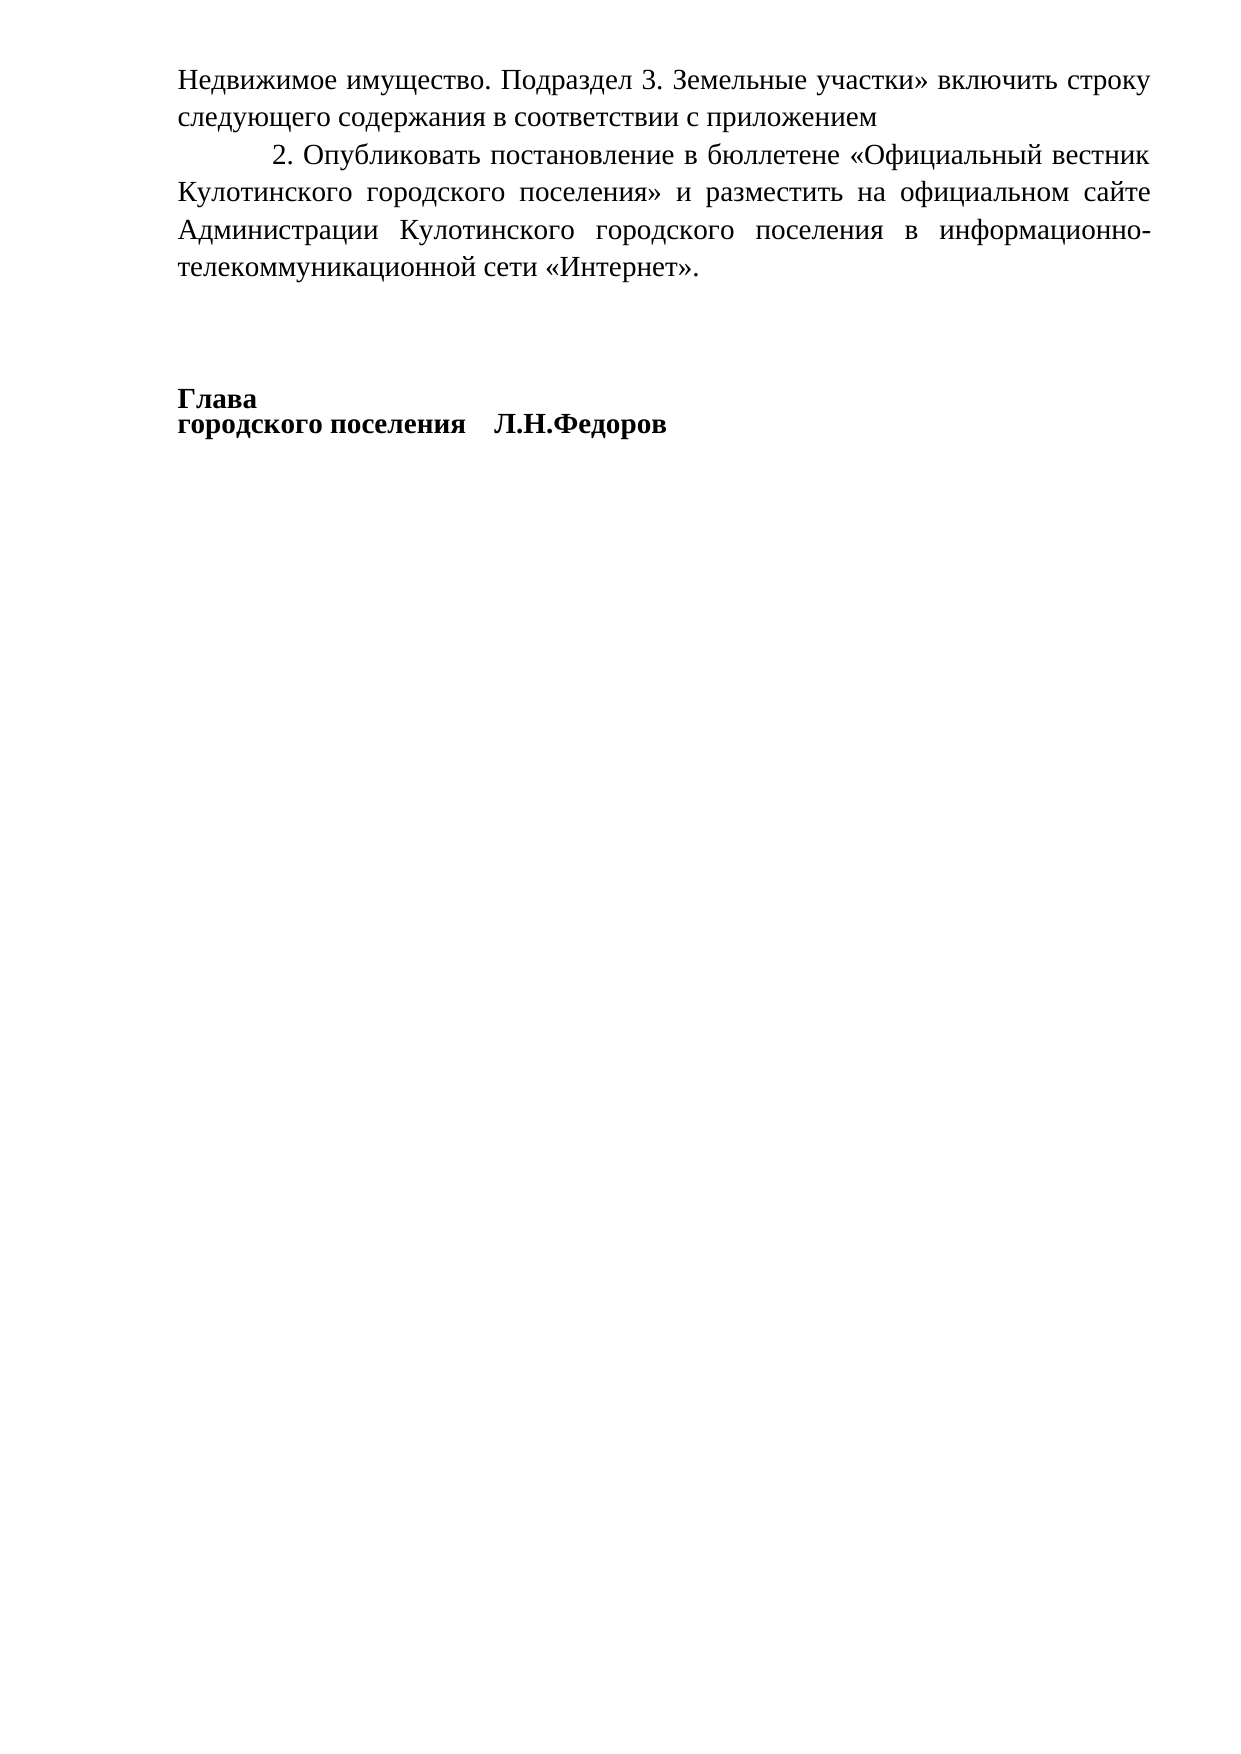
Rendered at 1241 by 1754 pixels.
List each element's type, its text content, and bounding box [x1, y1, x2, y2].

text Глава [177, 389, 1152, 414]
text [177, 59, 1152, 134]
text городского поселения Л.Н.Федоров [177, 414, 1152, 439]
text 2. Опубликовать постановление в бюллетене «Официальный вестник Кулотинского городского поселения» и разместить на официальном сайте Администрации Кулотинского городского поселения в информационно-телекоммуникационной сети «Интернет». [177, 134, 1152, 284]
